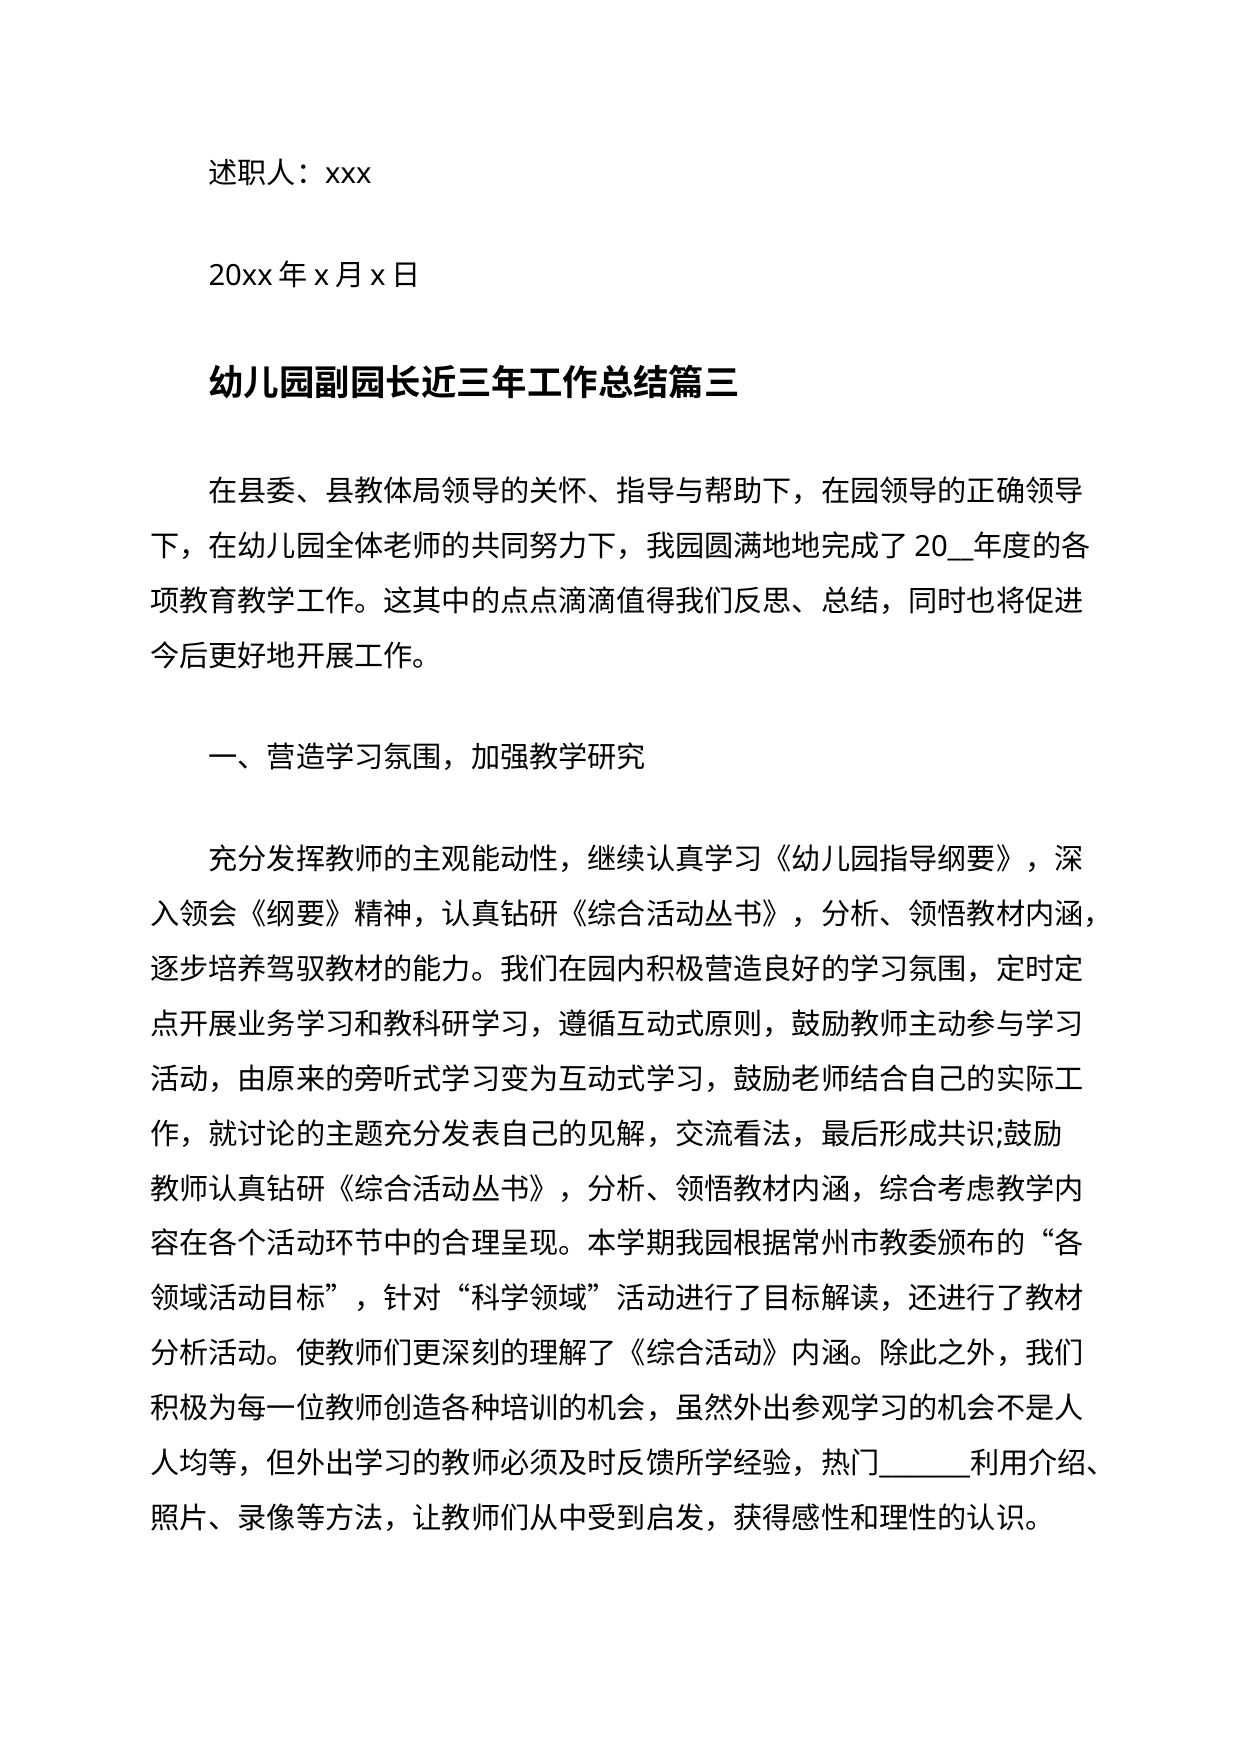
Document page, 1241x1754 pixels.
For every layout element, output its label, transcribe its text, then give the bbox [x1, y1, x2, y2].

text 充分发挥教师的主观能动性，继续认真学习《幼儿园指导纲要》，深入领会《纲要》精神，认真钻研《综合活动丛书》，分析、领悟教材内涵，逐步培养驾驭教材的能力。我们在园内积极营造良好的学习氛围，定时定点开展业务学习和教科研学习，遵循互动式原则，鼓励教师主动参与学习活动，由原来的旁听式学习变为互动式学习，鼓励老师结合自己的实际工作，就讨论的主题充分发表自己的见解，交流看法，最后形成共识;鼓励教师认真钻研《综合活动丛书》，分析、领悟教材内涵，综合考虑教学内容在各个活动环节中的合理呈现。本学期我园根据常州市教委颁布的“各领域活动目标”，针对“科学领域”活动进行了目标解读，还进行了教材分析活动。使教师们更深刻的理解了《综合活动》内涵。除此之外，我们积极为每一位教师创造各种培训的机会，虽然外出参观学习的机会不是人人均等，但外出学习的教师必须及时反馈所学经验，热门_______利用介绍、照片、录像等方法，让教师们从中受到启发，获得感性和理性的认识。 [150, 836, 1090, 1537]
text 幼儿园副园长近三年工作总结篇三 [150, 354, 1090, 405]
text 述职人：xxx [150, 150, 1090, 192]
text 在县委、县教体局领导的关怀、指导与帮助下，在园领导的正确领导下，在幼儿园全体老师的共同努力下，我园圆满地地完成了20__年度的各项教育教学工作。这其中的点点滴滴值得我们反思、总结，同时也将促进今后更好地开展工作。 [150, 467, 1090, 674]
text 一、营造学习氛围，加强教学研究 [150, 734, 1090, 776]
text 20xx年x月x日 [150, 252, 1090, 294]
